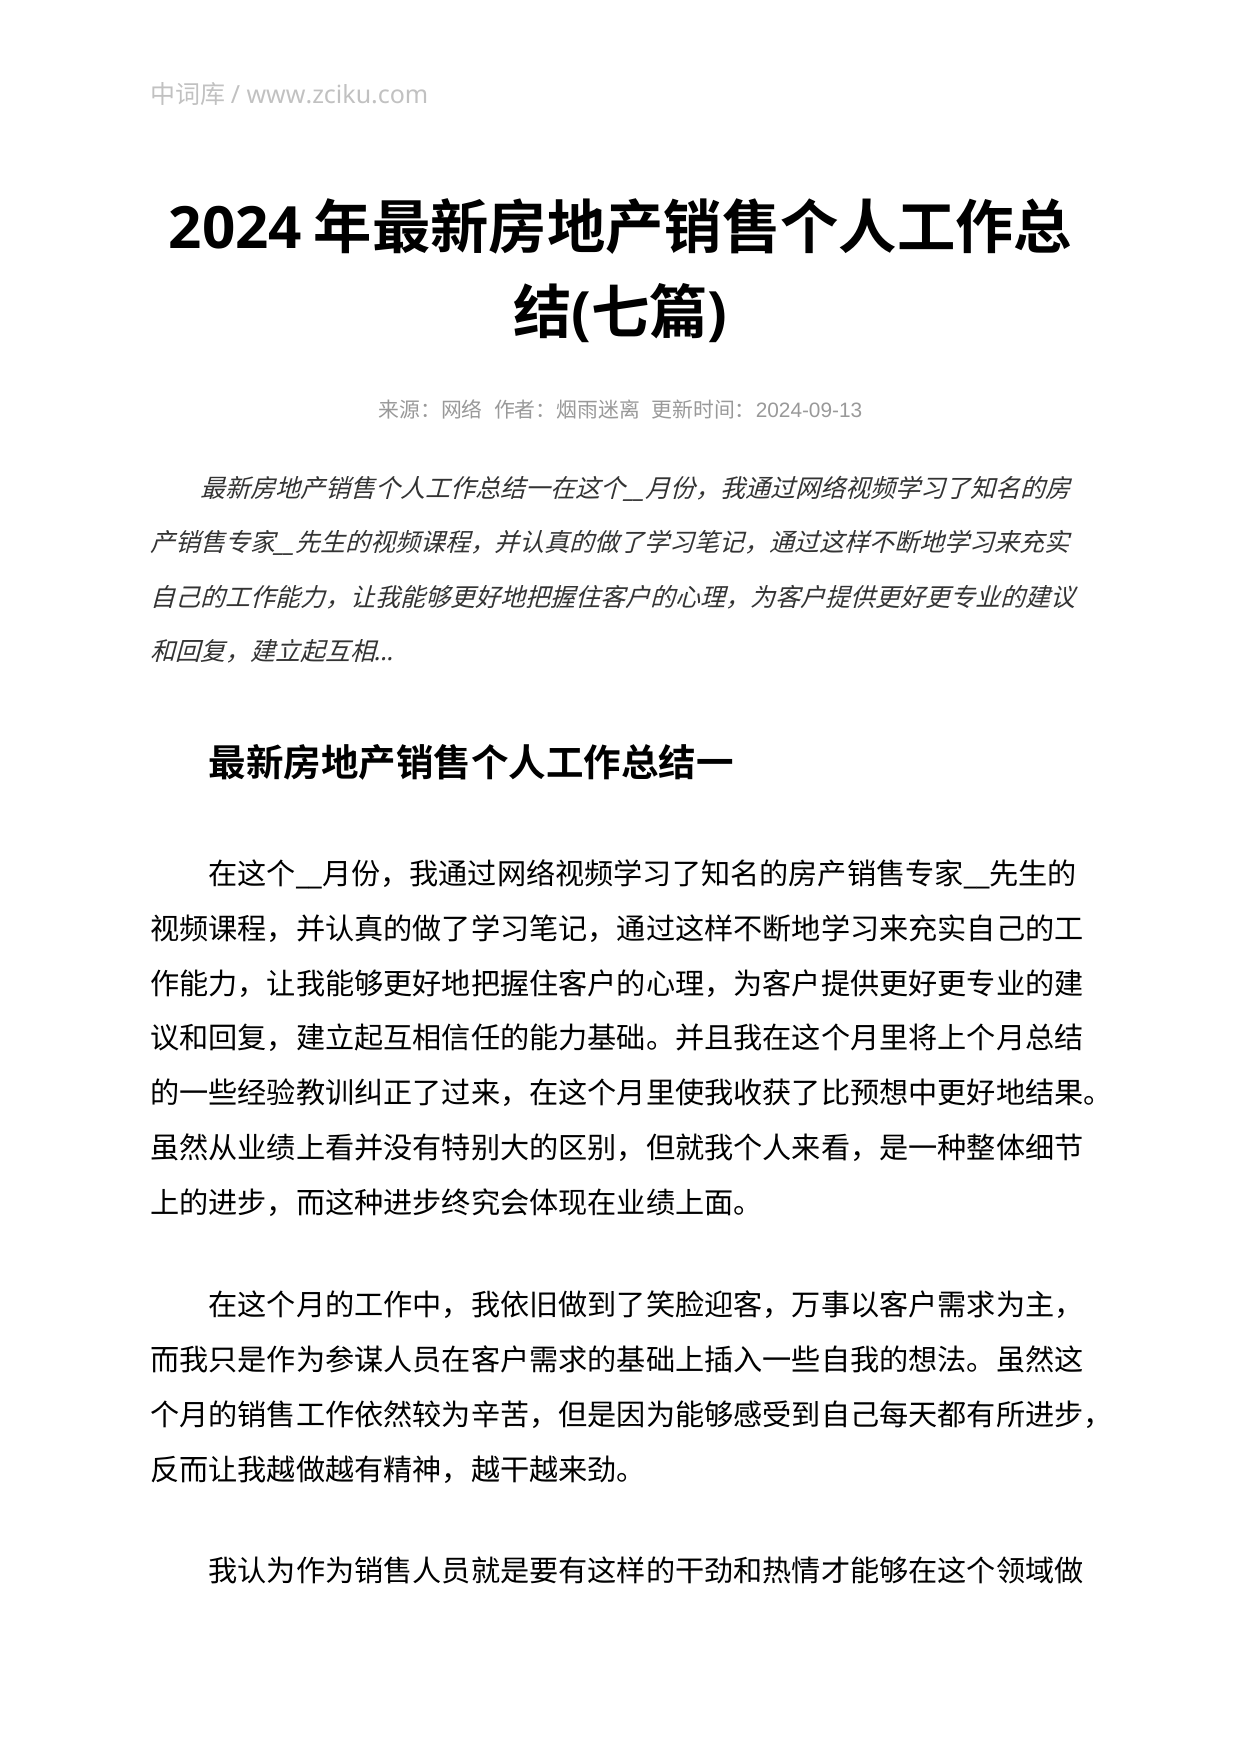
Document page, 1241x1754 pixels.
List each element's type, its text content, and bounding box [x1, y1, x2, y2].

text 在这个月的工作中，我依旧做到了笑脸迎客，万事以客户需求为主，而我只是作为参谋人员在客户需求的基础上插入一些自我的想法。虽然这个月的销售工作依然较为辛苦，但是因为能够感受到自己每天都有所进步，反而让我越做越有精神，越干越来劲。 [150, 1282, 1090, 1488]
text 来源：网络 作者：烟雨迷离 更新时间：2024-09-13 [150, 398, 1090, 422]
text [150, 1548, 1090, 1590]
subtitle 2024年最新房地产销售个人工作总结(七篇) [150, 181, 1090, 351]
text 最新房地产销售个人工作总结一 [150, 733, 1090, 787]
text 在这个__月份，我通过网络视频学习了知名的房产销售专家__先生的视频课程，并认真的做了学习笔记，通过这样不断地学习来充实自己的工作能力，让我能够更好地把握住客户的心理，为客户提供更好更专业的建议和回复，建立起互相信任的能力基础。并且我在这个月里将上个月总结的一些经验教训纠正了过来，在这个月里使我收获了比预想中更好地结果。虽然从业绩上看并没有特别大的区别，但就我个人来看，是一种整体细节上的进步，而这种进步终究会体现在业绩上面。 [150, 850, 1090, 1222]
text 最新房地产销售个人工作总结一在这个__月份，我通过网络视频学习了知名的房产销售专家__先生的视频课程，并认真的做了学习笔记，通过这样不断地学习来充实自己的工作能力，让我能够更好地把握住客户的心理，为客户提供更好更专业的建议和回复，建立起互相... [150, 468, 1090, 668]
